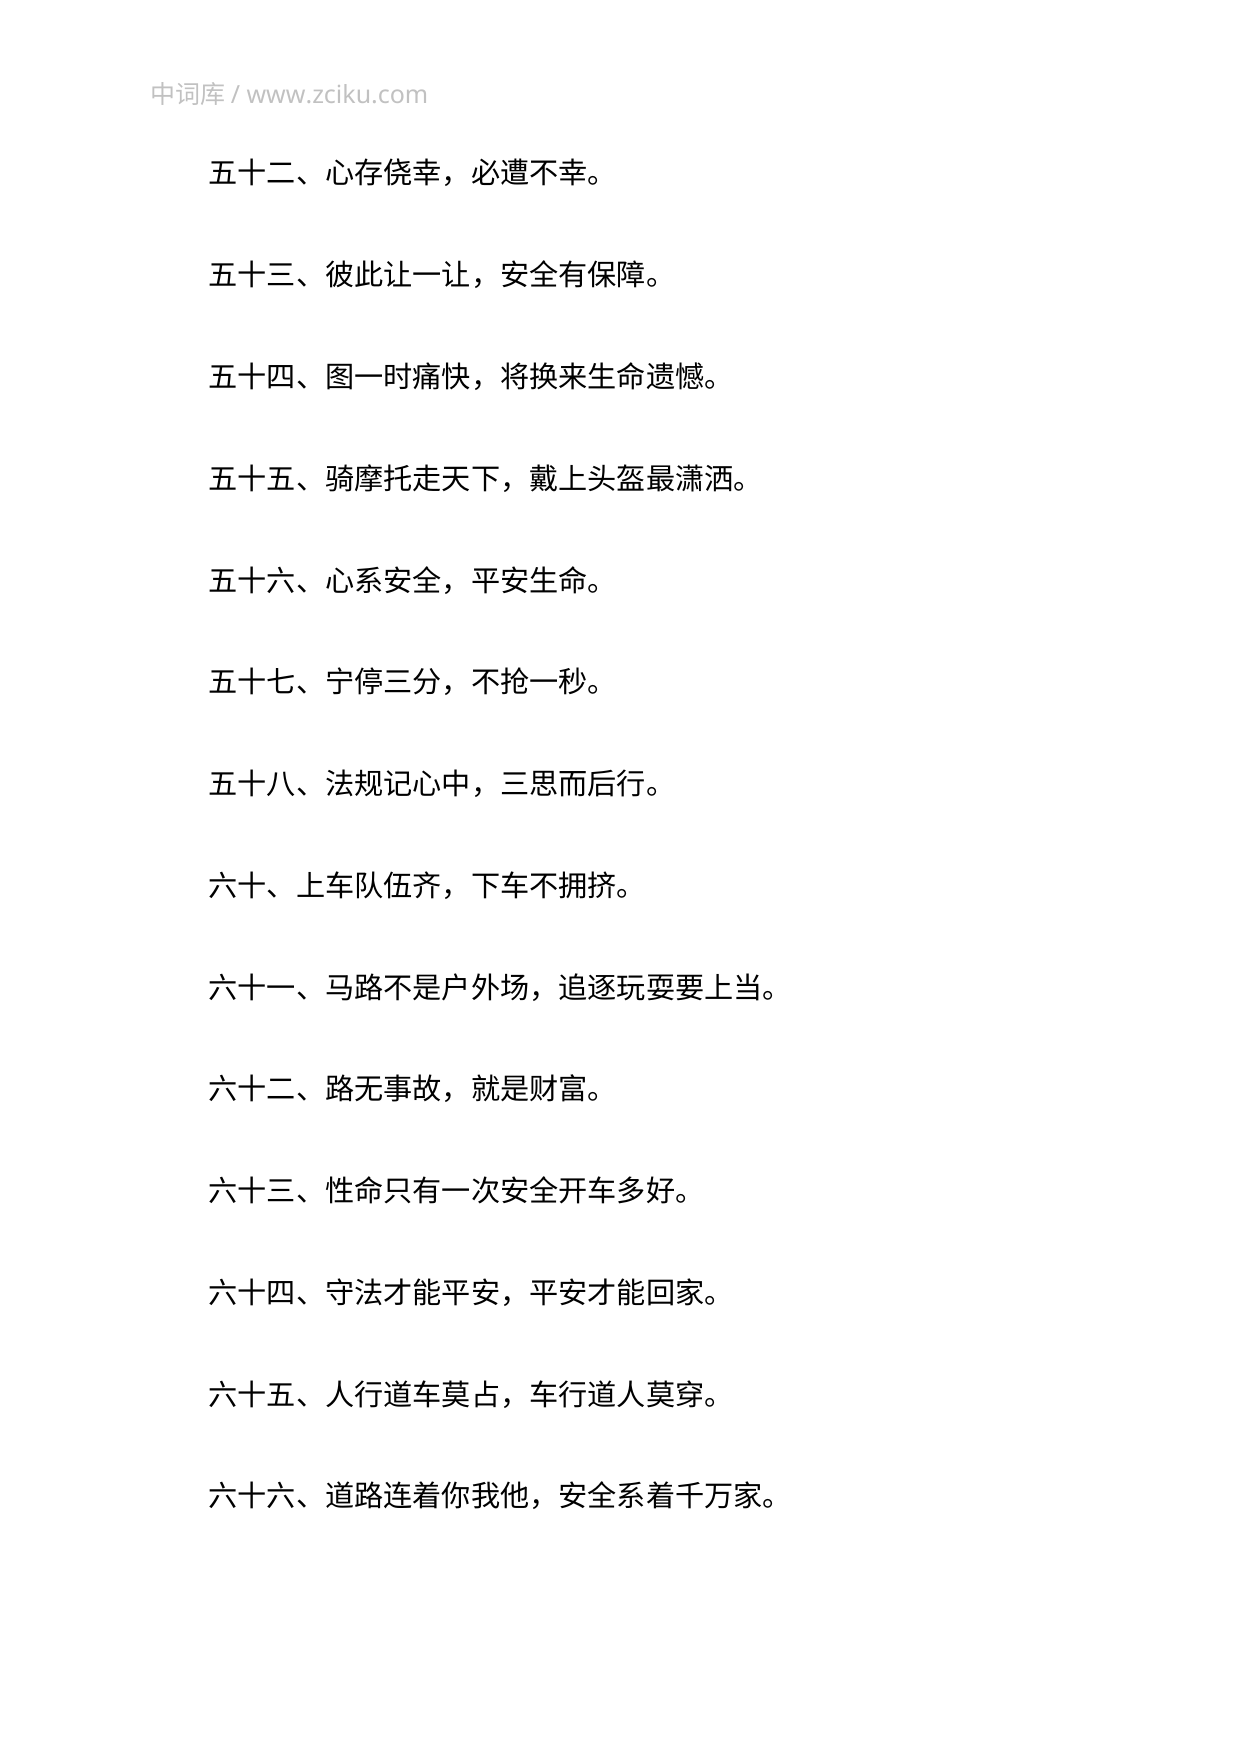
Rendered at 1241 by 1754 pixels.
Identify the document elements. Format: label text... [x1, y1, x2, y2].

text 五十四、图一时痛快，将换来生命遗憾。 [150, 353, 1090, 396]
text 五十六、心系安全，平安生命。 [150, 557, 1090, 599]
text 六十六、道路连着你我他，安全系着千万家。 [150, 1473, 1090, 1515]
text 六十三、性命只有一次安全开车多好。 [150, 1168, 1090, 1210]
text 五十三、彼此让一让，安全有保障。 [150, 252, 1090, 294]
text 五十二、心存侥幸，必遭不幸。 [150, 150, 1090, 192]
text 五十八、法规记心中，三思而后行。 [150, 761, 1090, 803]
text 六十二、路无事故，就是财富。 [150, 1066, 1090, 1108]
text 六十四、守法才能平安，平安才能回家。 [150, 1269, 1090, 1312]
text 六十五、人行道车莫占，车行道人莫穿。 [150, 1371, 1090, 1413]
text 五十七、宁停三分，不抢一秒。 [150, 659, 1090, 701]
text 五十五、骑摩托走天下，戴上头盔最潇洒。 [150, 455, 1090, 498]
text 六十一、马路不是户外场，追逐玩耍要上当。 [150, 964, 1090, 1006]
text 六十、上车队伍齐，下车不拥挤。 [150, 862, 1090, 905]
